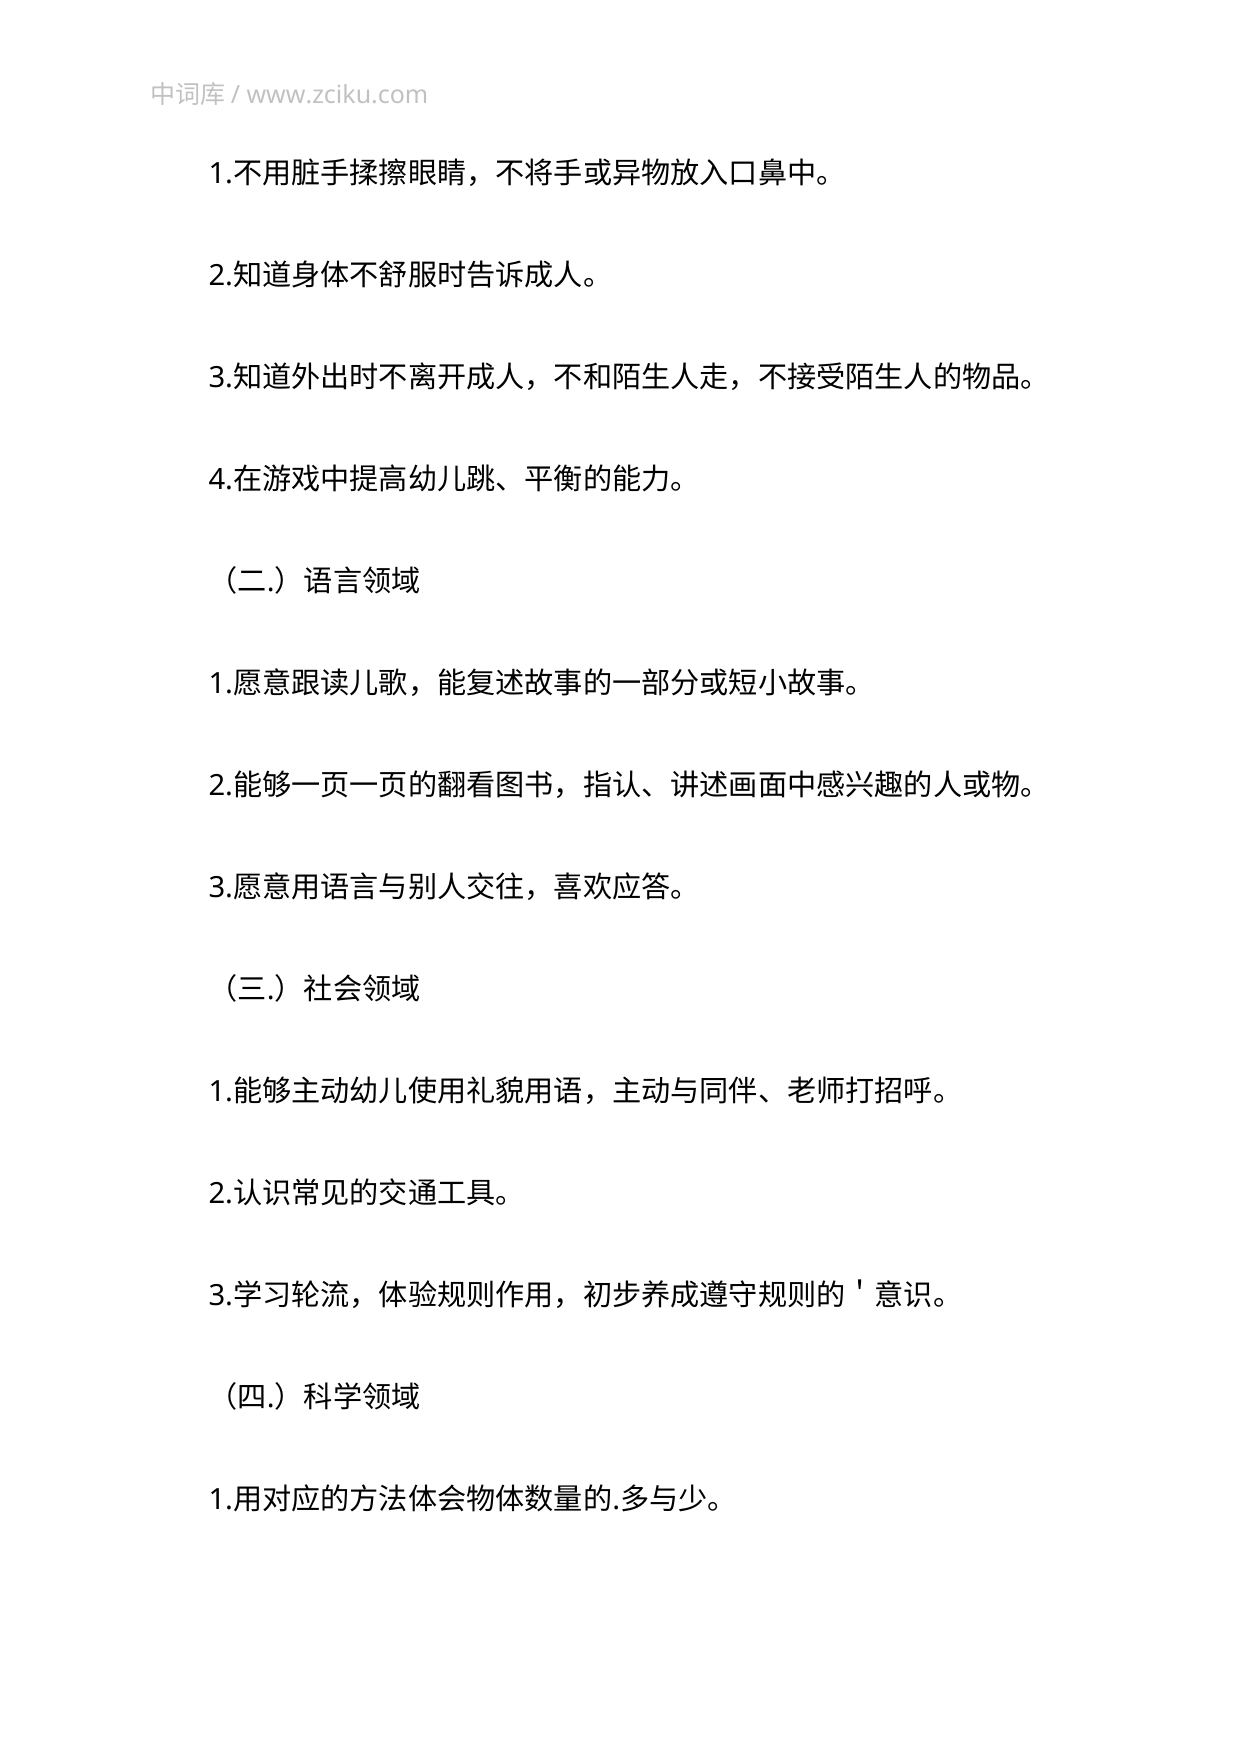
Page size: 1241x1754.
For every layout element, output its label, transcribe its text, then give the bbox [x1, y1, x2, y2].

text 4.在游戏中提高幼儿跳、平衡的能力。 [150, 456, 1090, 498]
text （二.）语言领域 [150, 558, 1090, 600]
text （四.）科学领域 [150, 1374, 1090, 1416]
text 2.能够一页一页的翻看图书，指认、讲述画面中感兴趣的人或物。 [150, 762, 1090, 804]
text 3.愿意用语言与别人交往，喜欢应答。 [150, 864, 1090, 906]
text 2.知道身体不舒服时告诉成人。 [150, 252, 1090, 294]
text 1.用对应的方法体会物体数量的.多与少。 [150, 1476, 1090, 1518]
text 3.学习轮流，体验规则作用，初步养成遵守规则的＇意识。 [150, 1272, 1090, 1314]
text 3.知道外出时不离开成人，不和陌生人走，不接受陌生人的物品。 [150, 354, 1090, 396]
text 1.能够主动幼儿使用礼貌用语，主动与同伴、老师打招呼。 [150, 1068, 1090, 1110]
text 1.愿意跟读儿歌，能复述故事的一部分或短小故事。 [150, 660, 1090, 702]
text （三.）社会领域 [150, 966, 1090, 1008]
text 2.认识常见的交通工具。 [150, 1170, 1090, 1212]
text 1.不用脏手揉擦眼睛，不将手或异物放入口鼻中。 [150, 150, 1090, 192]
